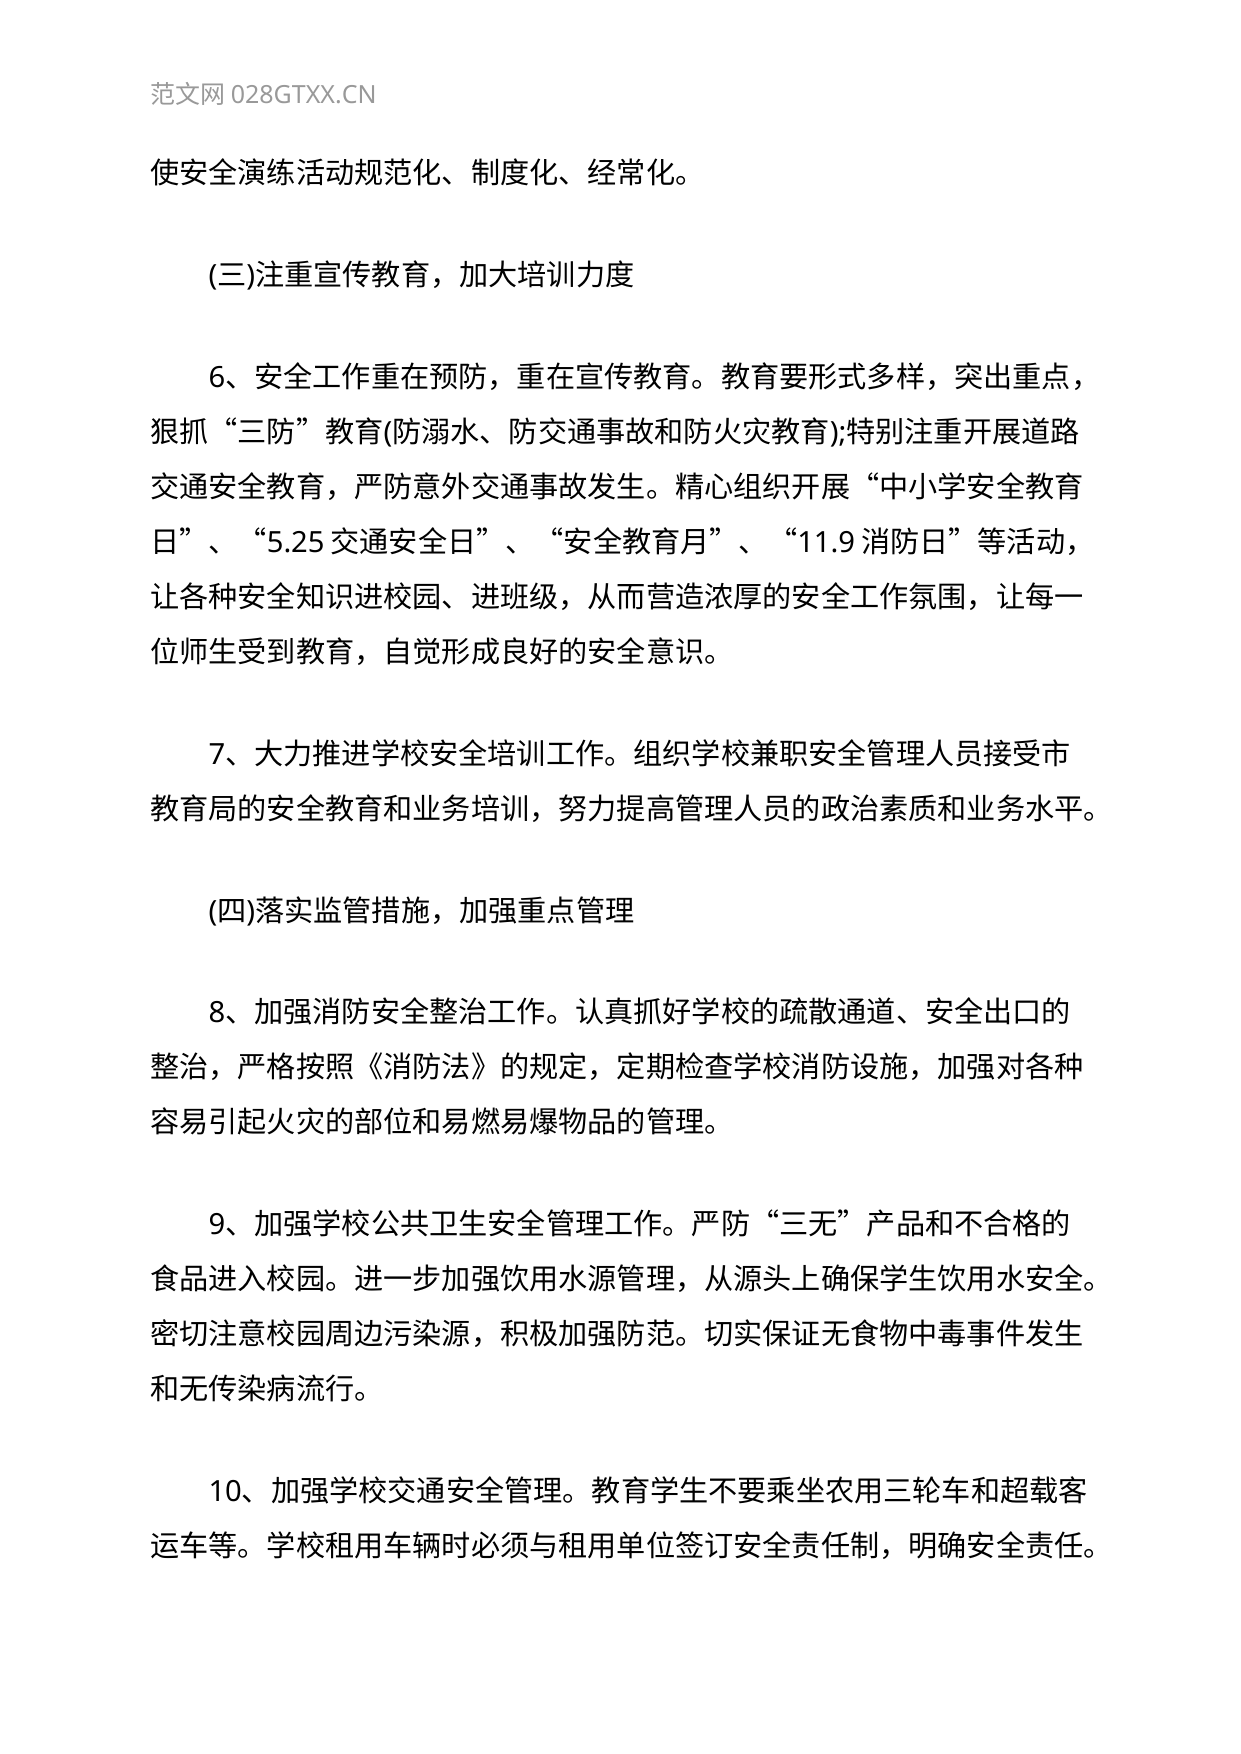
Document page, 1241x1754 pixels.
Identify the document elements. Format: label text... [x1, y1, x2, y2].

text 7、大力推进学校安全培训工作。组织学校兼职安全管理人员接受市教育局的安全教育和业务培训，努力提高管理人员的政治素质和业务水平。 [150, 730, 1090, 828]
text 6、安全工作重在预防，重在宣传教育。教育要形式多样，突出重点，狠抓“三防”教育(防溺水、防交通事故和防火灾教育);特别注重开展道路交通安全教育，严防意外交通事故发生。精心组织开展“中小学安全教育日”、“5.25交通安全日”、“安全教育月”、“11.9消防日”等活动，让各种安全知识进校园、进班级，从而营造浓厚的安全工作氛围，让每一位师生受到教育，自觉形成良好的安全意识。 [150, 354, 1090, 671]
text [150, 150, 1090, 192]
text (四)落实监管措施，加强重点管理 [150, 887, 1090, 929]
text 9、加强学校公共卫生安全管理工作。严防“三无”产品和不合格的食品进入校园。进一步加强饮用水源管理，从源头上确保学生饮用水安全。密切注意校园周边污染源，积极加强防范。切实保证无食物中毒事件发生和无传染病流行。 [150, 1201, 1090, 1408]
text 8、加强消防安全整治工作。认真抓好学校的疏散通道、安全出口的整治，严格按照《消防法》的规定，定期检查学校消防设施，加强对各种容易引起火灾的部位和易燃易爆物品的管理。 [150, 989, 1090, 1141]
text 10、加强学校交通安全管理。教育学生不要乘坐农用三轮车和超载客运车等。学校租用车辆时必须与租用单位签订安全责任制，明确安全责任。 [150, 1467, 1090, 1564]
text (三)注重宣传教育，加大培训力度 [150, 252, 1090, 294]
